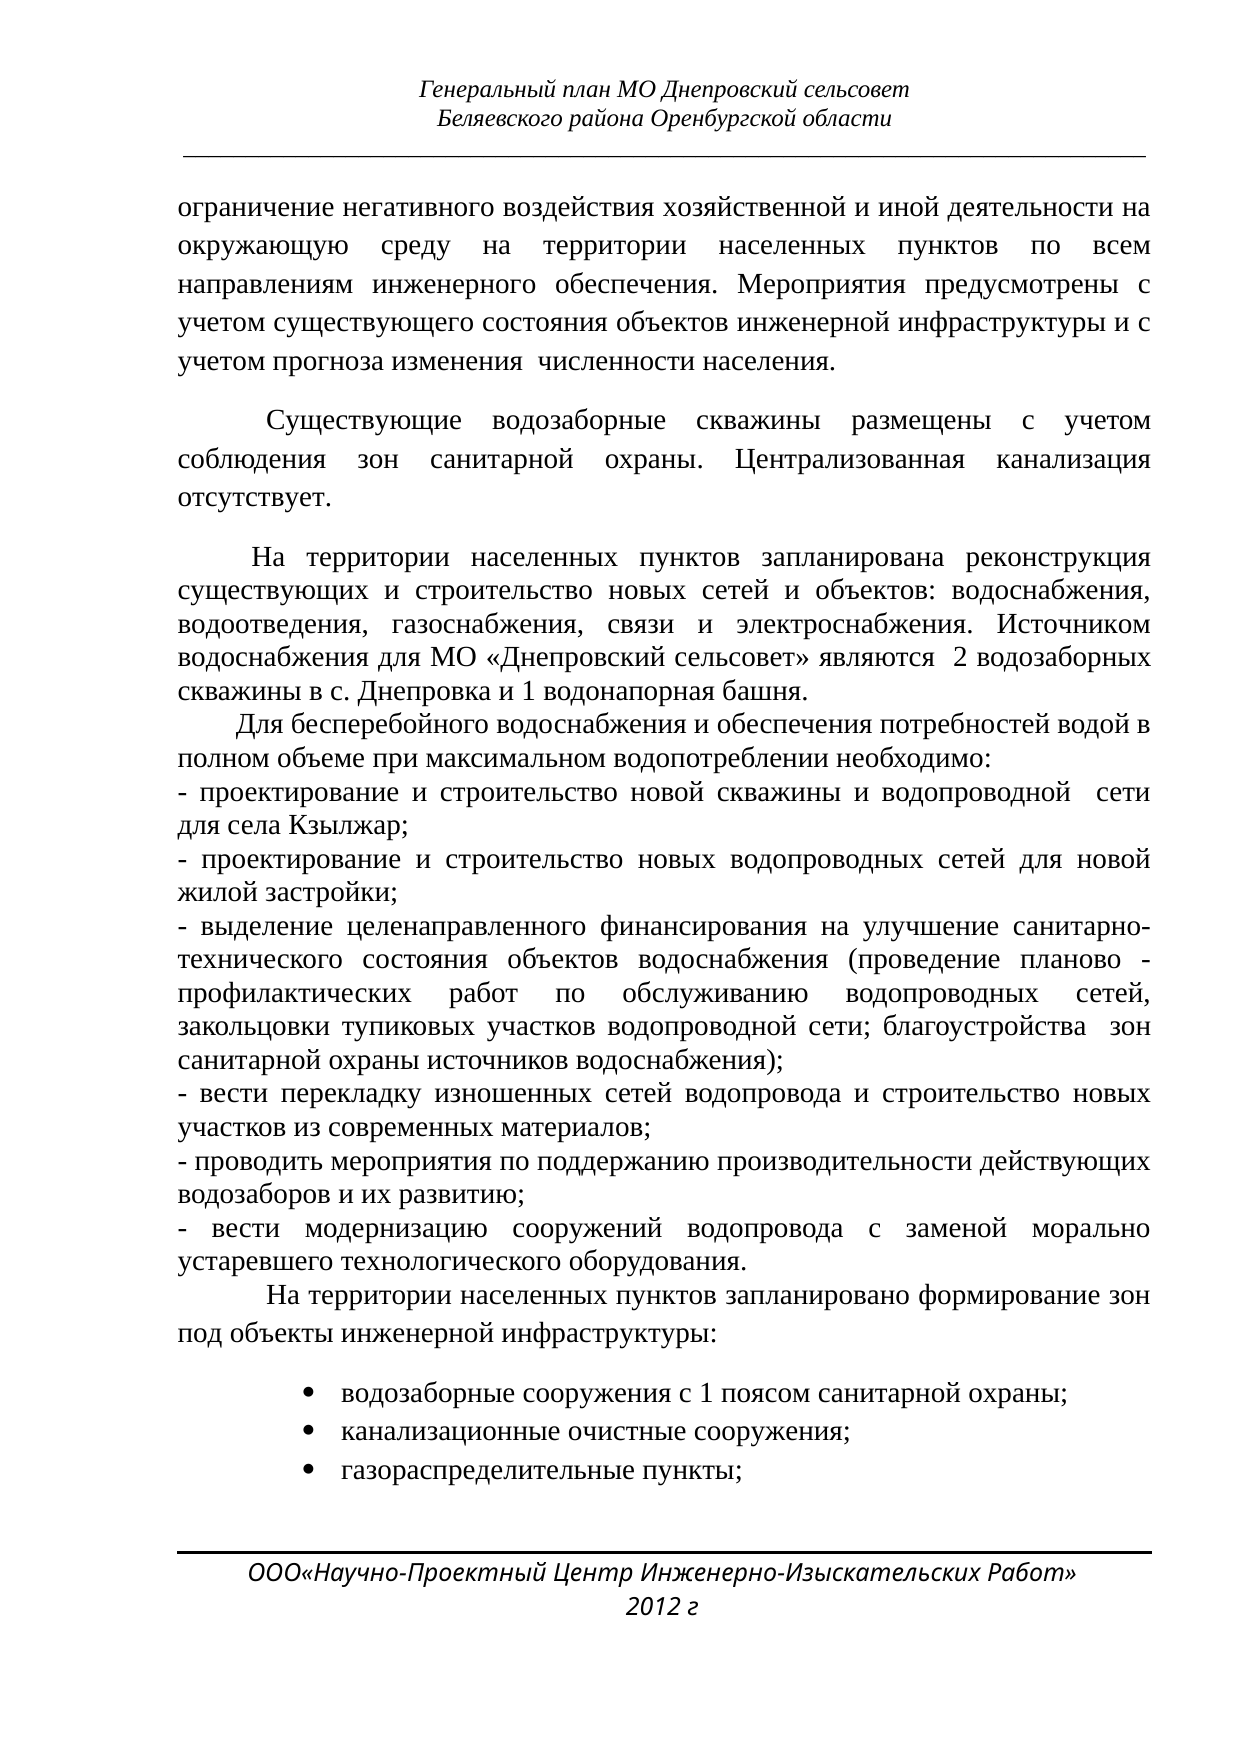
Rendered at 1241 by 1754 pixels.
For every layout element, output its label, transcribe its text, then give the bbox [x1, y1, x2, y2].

text На территории населенных пунктов запланирована реконструкция существующих и строительство новых сетей и объектов: водоснабжения, водоотведения, газоснабжения, связи и электроснабжения. Источником водоснабжения для МО «Днепровский сельсовет» являются 2 водозаборных скважины в с. Днепровка и 1 водонапорная башня. [177, 539, 1152, 707]
list водозаборные сооружения с 1 поясом санитарной охраны; [303, 1375, 1152, 1408]
text - вести перекладку изношенных сетей водопровода и строительство новых участков из современных материалов; [177, 1076, 1152, 1143]
text - проектирование и строительство новой скважины и водопроводной сети для села Кзылжар; [177, 774, 1152, 841]
list газораспределительные пункты; [303, 1452, 1152, 1486]
text - вести модернизацию сооружений водопровода с заменой морально устаревшего технологического оборудования. [177, 1210, 1152, 1277]
text - выделение целенаправленного финансирования на улучшение санитарно-технического состояния объектов водоснабжения (проведение планово - профилактических работ по обслуживанию водопроводных сетей, закольцовки тупиковых участков водопроводной сети; благоустройства зон санитарной охраны источников водоснабжения); [177, 908, 1152, 1076]
list канализационные очистные сооружения; [303, 1413, 1152, 1447]
text - проводить мероприятия по поддержанию производительности действующих водозаборов и их развитию; [177, 1143, 1152, 1210]
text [177, 189, 1152, 377]
text На территории населенных пунктов запланировано формирование зон под объекты инженерной инфраструктуры: [177, 1277, 1152, 1349]
text Для бесперебойного водоснабжения и обеспечения потребностей водой в полном объеме при максимальном водопотреблении необходимо: [177, 707, 1152, 774]
text - проектирование и строительство новых водопроводных сетей для новой жилой застройки; [177, 841, 1152, 908]
text Существующие водозаборные скважины размещены с учетом соблюдения зон санитарной охраны. Централизованная канализация отсутствует. [177, 402, 1152, 513]
